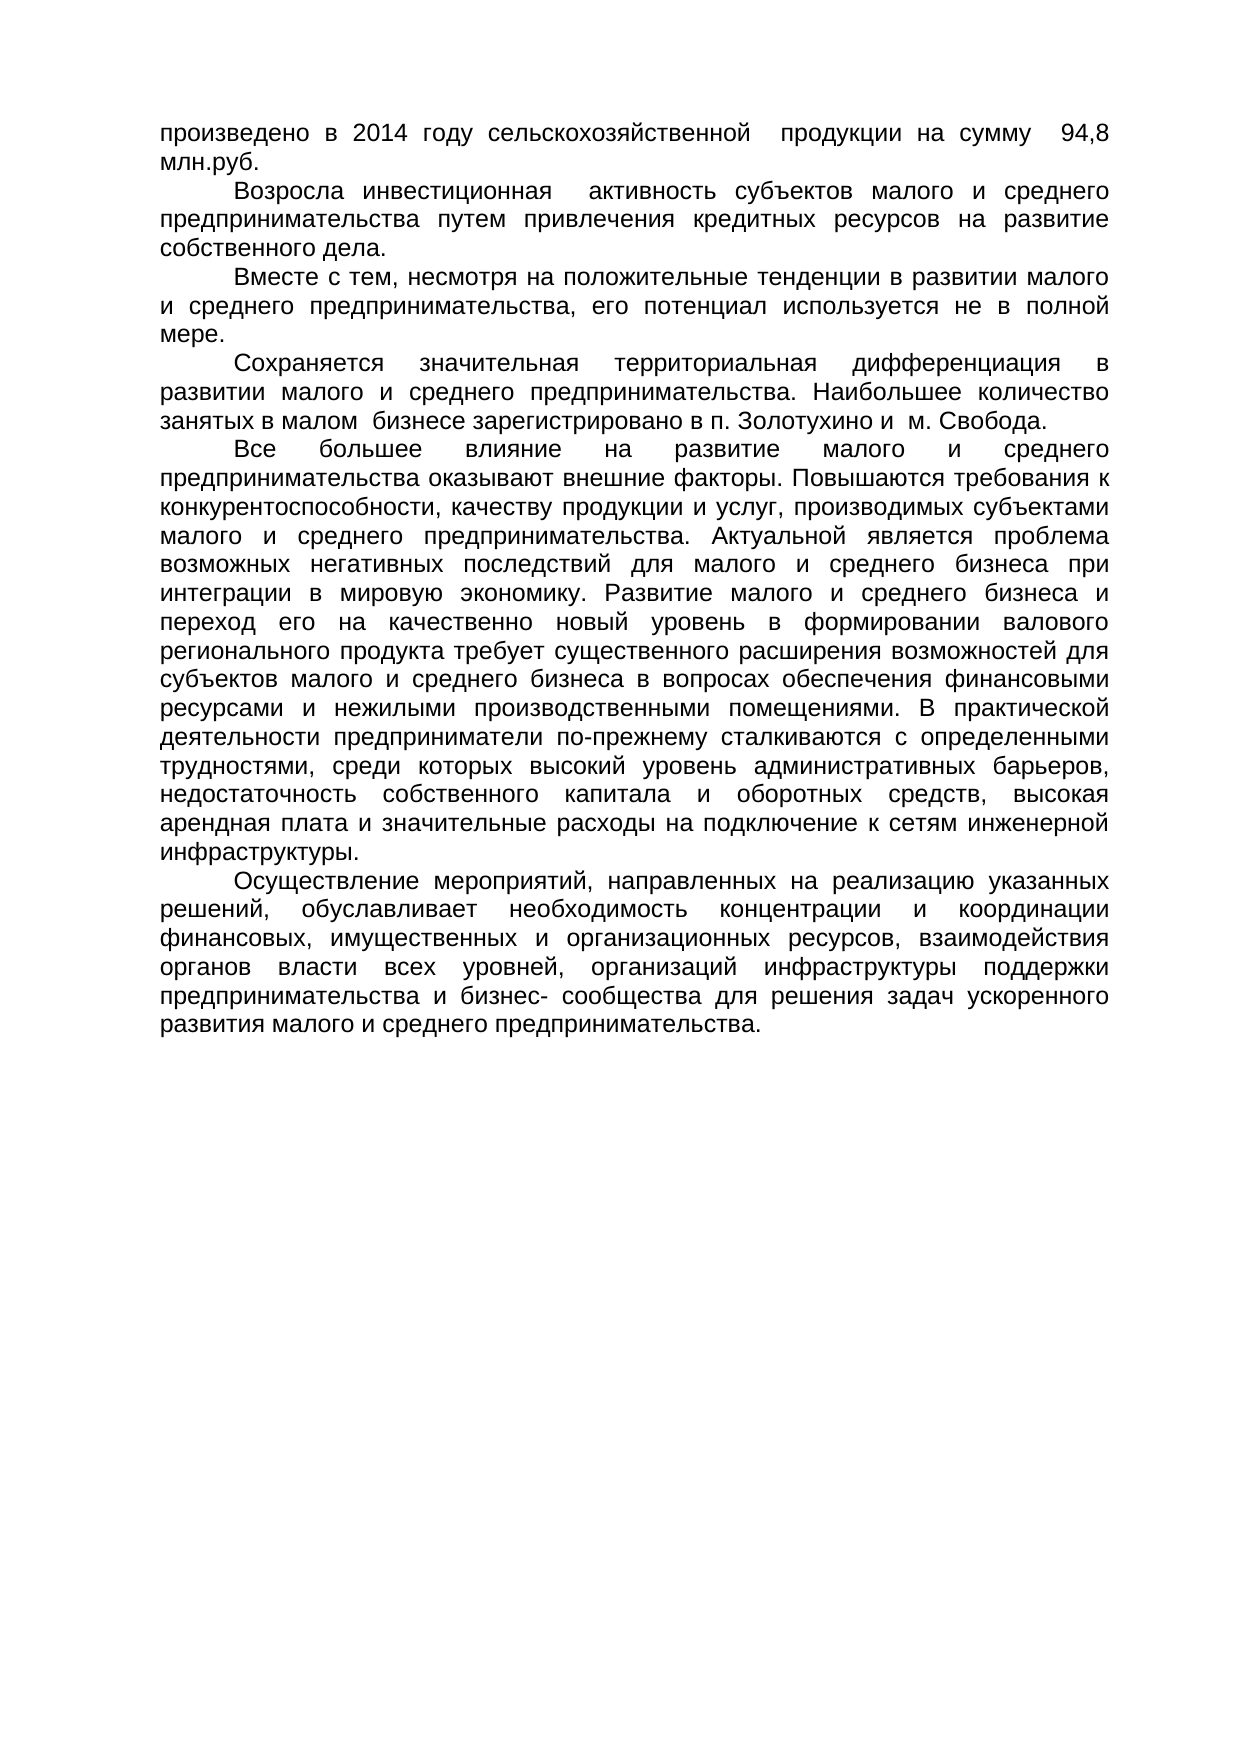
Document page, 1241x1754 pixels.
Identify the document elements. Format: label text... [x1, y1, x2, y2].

text Вместе с тем, несмотря на положительные тенденции в развитии малого и среднего предпринимательства, его потенциал используется не в полной мере. [159, 262, 1110, 348]
text Сохраняется значительная территориальная дифференциация в развитии малого и среднего предпринимательства. Наибольшее количество занятых в малом бизнесе зарегистрировано в п. Золотухино и м. Свобода. [159, 348, 1110, 434]
text Осуществление мероприятий, направленных на реализацию указанных решений, обуславливает необходимость концентрации и координации финансовых, имущественных и организационных ресурсов, взаимодействия органов власти всех уровней, организаций инфраструктуры поддержки предпринимательства и бизнес- сообщества для решения задач ускоренного развития малого и среднего предпринимательства. [159, 866, 1110, 1038]
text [159, 118, 1110, 176]
text Возросла инвестиционная активность субъектов малого и среднего предпринимательства путем привлечения кредитных ресурсов на развитие собственного дела. [159, 176, 1110, 262]
text Все большее влияние на развитие малого и среднего предпринимательства оказывают внешние факторы. Повышаются требования к конкурентоспособности, качеству продукции и услуг, производимых субъектами малого и среднего предпринимательства. Актуальной является проблема возможных негативных последствий для малого и среднего бизнеса при интеграции в мировую экономику. Развитие малого и среднего бизнеса и переход его на качественно новый уровень в формировании валового регионального продукта требует существенного расширения возможностей для субъектов малого и среднего бизнеса в вопросах обеспечения финансовыми ресурсами и нежилыми производственными помещениями. В практической деятельности предприниматели по-прежнему сталкиваются с определенными трудностями, среди которых высокий уровень административных барьеров, недостаточность собственного капитала и оборотных средств, высокая арендная плата и значительные расходы на подключение к сетям инженерной инфраструктуры. [159, 434, 1110, 866]
